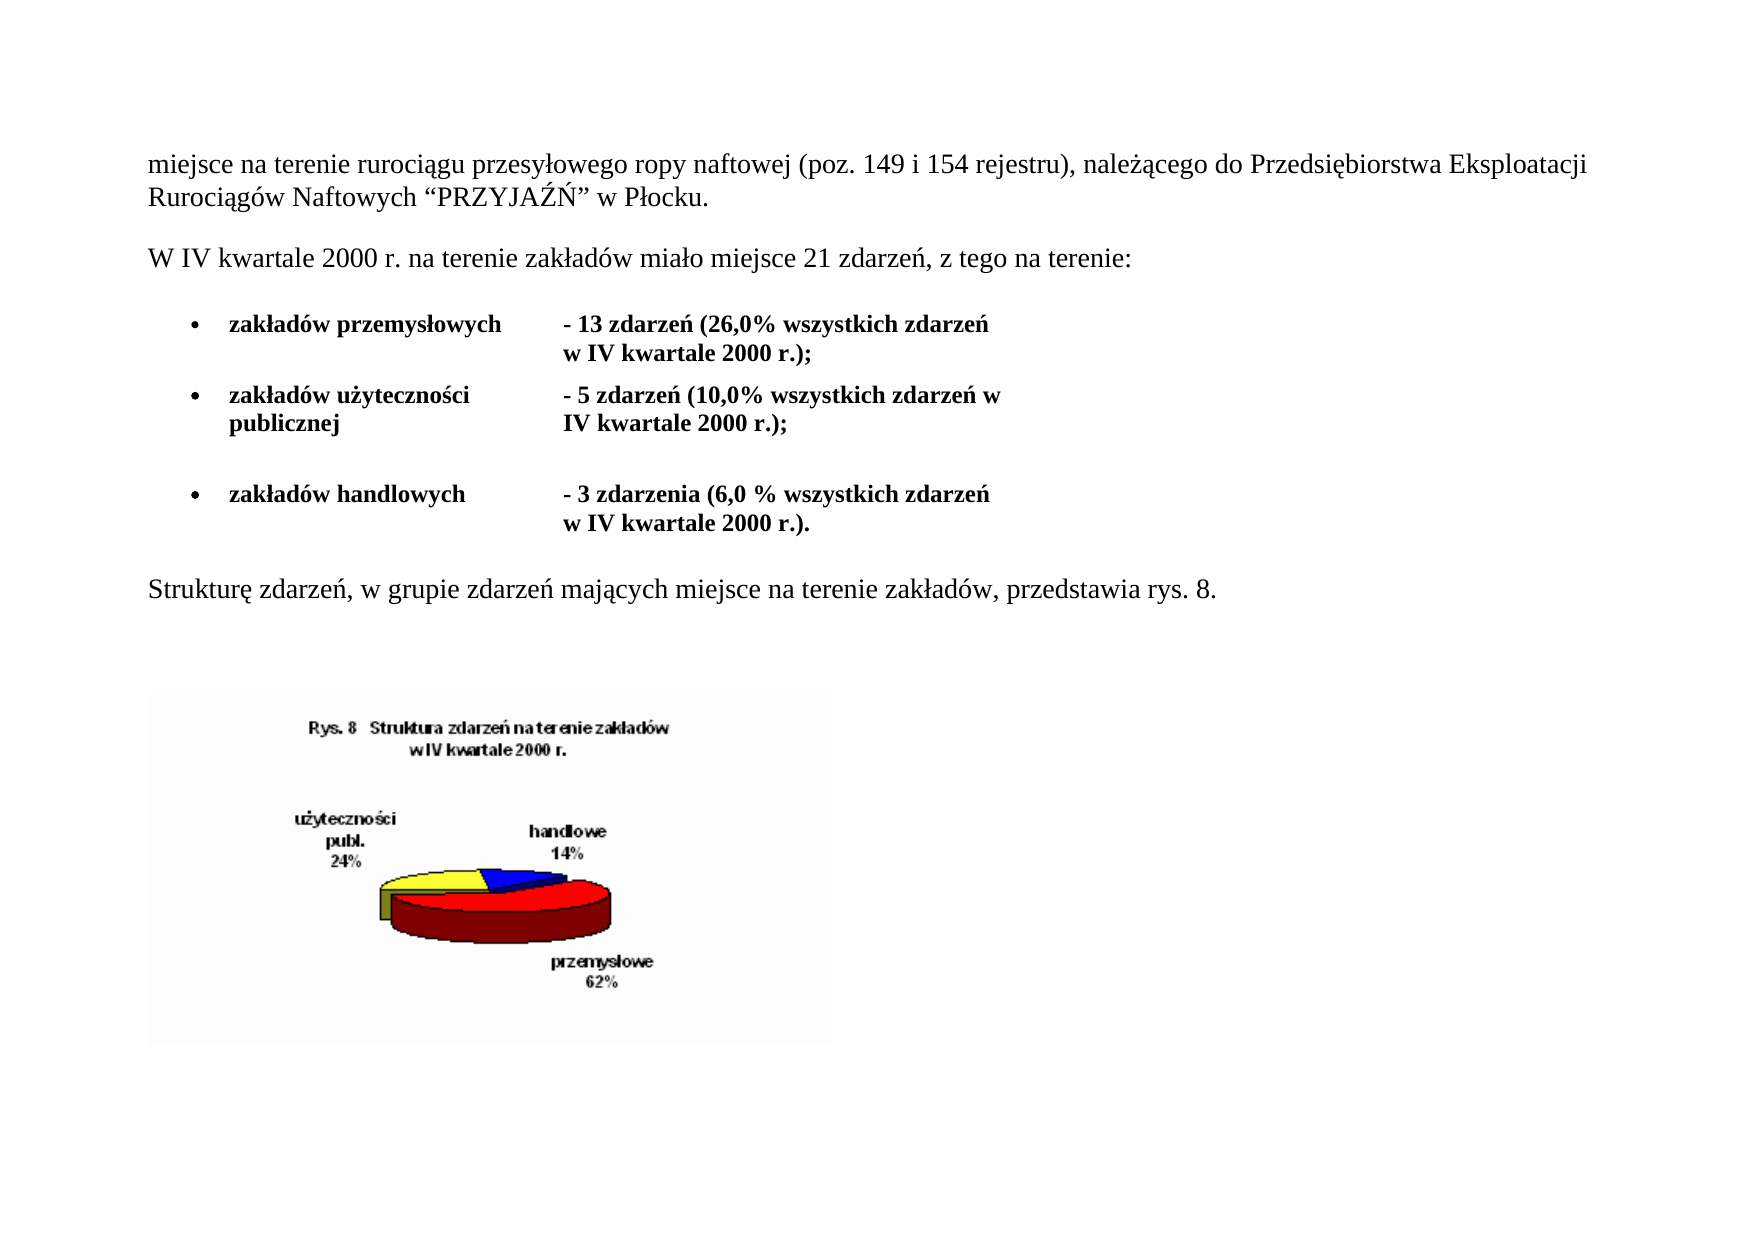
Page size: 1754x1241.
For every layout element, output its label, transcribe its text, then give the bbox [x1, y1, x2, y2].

table_cell - 3 zdarzenia (6,0 % wszystkich zdarzeń w IV kwartale 2000 r.). [557, 473, 1018, 543]
table_cell zakładów handlowych [148, 473, 557, 543]
table_cell - 5 zdarzeń (10,0% wszystkich zdarzeń w IV kwartale 2000 r.); [557, 374, 1018, 473]
text Strukturę zdarzeń, w grupie zdarzeń mających miejsce na terenie zakładów, przedstawia rys. 8. [148, 572, 1606, 605]
picture [147, 695, 832, 1046]
text W IV kwartale 2000 r. na terenie zakładów miało miejsce 21 zdarzeń, z tego na terenie: [148, 242, 1606, 274]
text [148, 148, 1606, 212]
table_header - 13 zdarzeń (26,0% wszystkich zdarzeń w IV kwartale 2000 r.); [557, 303, 1018, 373]
table_cell zakładów użyteczności publicznej [148, 374, 557, 473]
table_header zakładów przemysłowych [148, 303, 557, 373]
